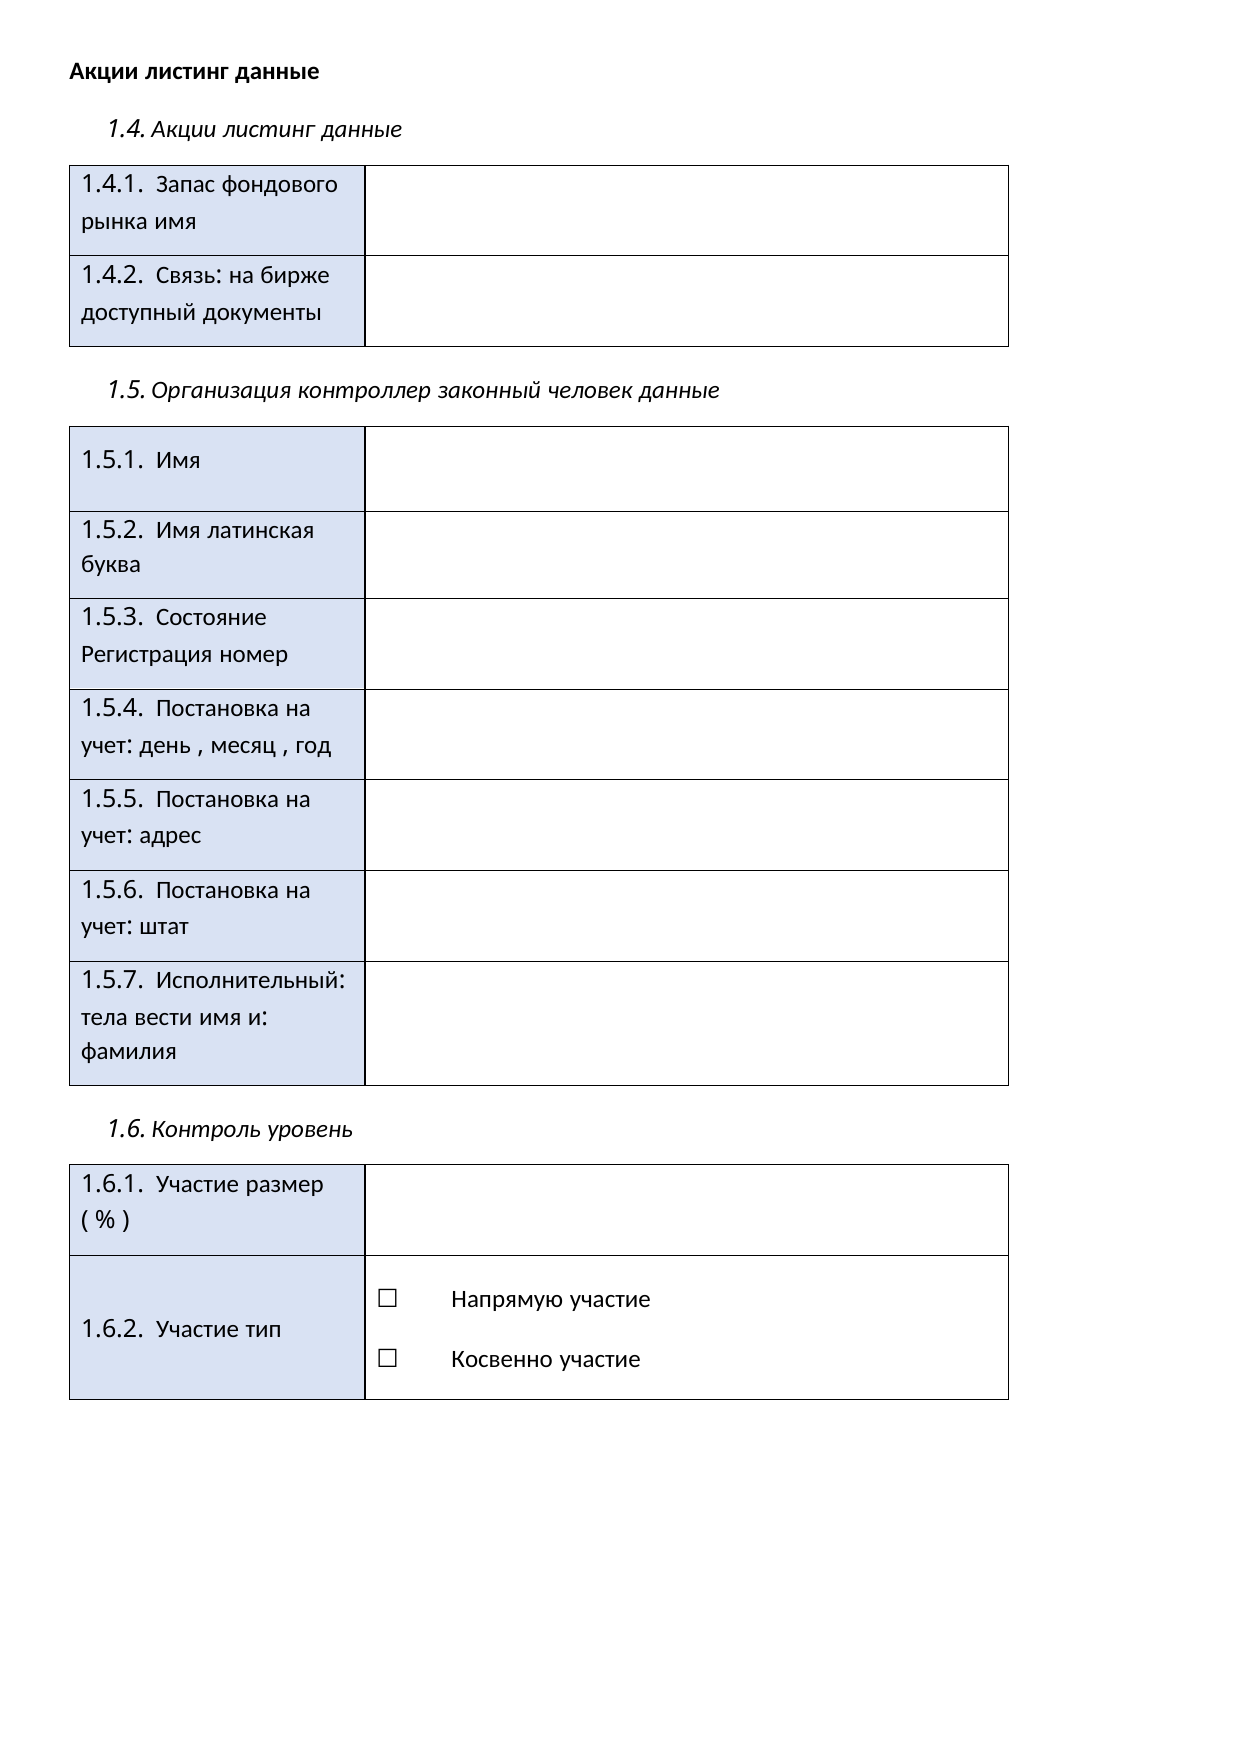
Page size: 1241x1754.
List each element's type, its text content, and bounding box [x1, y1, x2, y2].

table_cell [366, 256, 1008, 346]
table_cell Участие тип [70, 1256, 364, 1399]
table_cell Состояние Регистрация номер [70, 599, 364, 688]
table_cell [366, 690, 1008, 779]
table_header [366, 427, 1008, 511]
table_cell Напрямую участие Косвенно участие [366, 1256, 1008, 1399]
text Акции листинг данные [69, 56, 1167, 86]
table_header [366, 1165, 1008, 1255]
table_cell Имя латинская буква [70, 512, 364, 598]
table_cell Исполнительный: тела вести имя и: фамилия [70, 962, 364, 1085]
table_header Запас фондового рынка имя [70, 166, 364, 255]
table_cell [366, 871, 1008, 961]
table_cell [366, 512, 1008, 598]
table_cell Постановка на учет: день , месяц , год [70, 690, 364, 779]
list Контроль уровень [106, 1111, 1167, 1145]
table_cell [366, 599, 1008, 688]
list Организация контроллер законный человек данные [106, 372, 1167, 406]
list Акции листинг данные [106, 111, 1167, 145]
table_header Имя [70, 427, 364, 511]
table_cell [366, 780, 1008, 870]
table_header Участие размер ( % ) [70, 1165, 364, 1255]
table_cell [366, 962, 1008, 1085]
table_cell Связь: на бирже доступный документы [70, 256, 364, 346]
table_header [366, 166, 1008, 255]
table_cell Постановка на учет: штат [70, 871, 364, 961]
table_cell Постановка на учет: адрес [70, 780, 364, 870]
